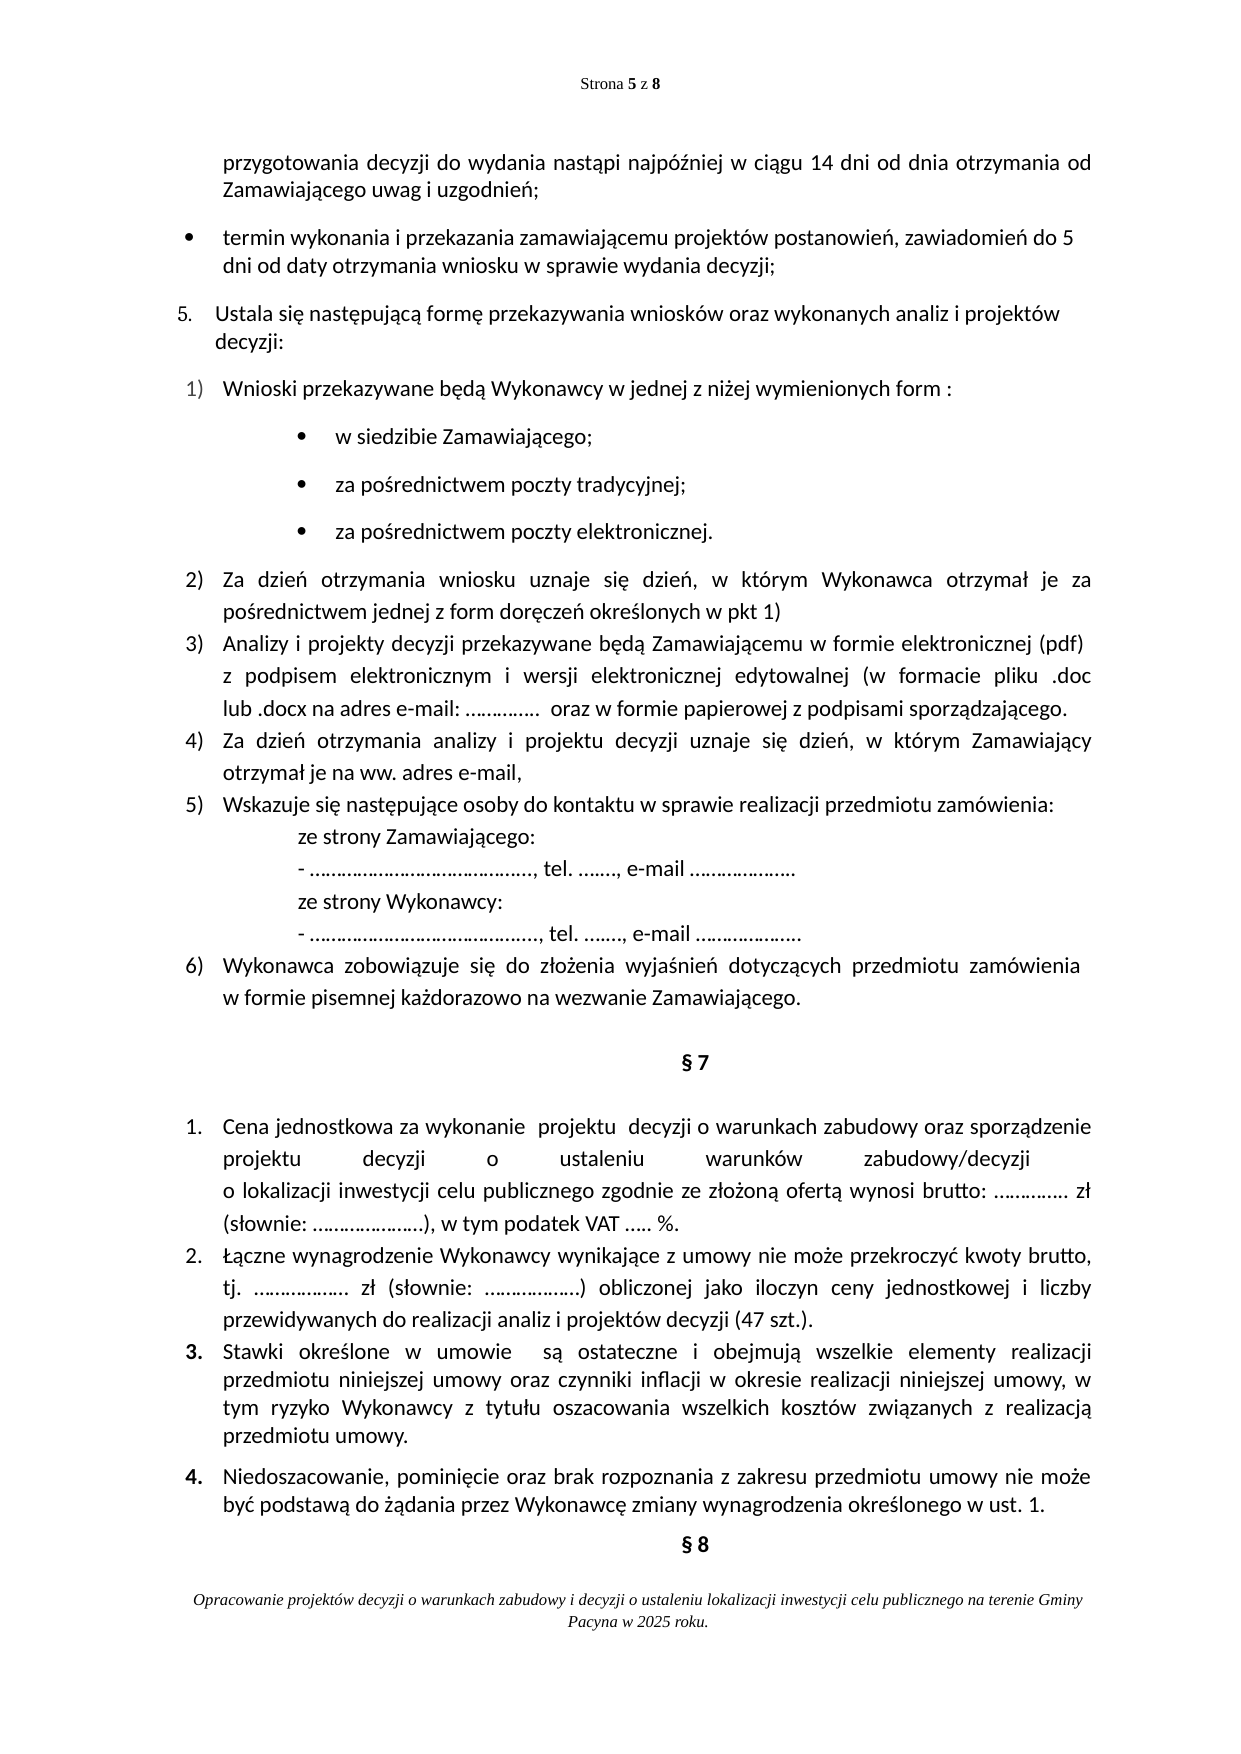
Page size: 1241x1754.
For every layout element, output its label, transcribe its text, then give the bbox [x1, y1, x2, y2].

list - …………………………………...., tel. ….…, e-mail ……………….. [298, 919, 1093, 947]
list Stawki określone w umowie są ostateczne i obejmują wszelkie elementy realizacji przedmiotu niniejszej umowy oraz czynniki inflacji w okresie realizacji niniejszej umowy, w tym ryzyko Wykonawcy z tytułu oszacowania wszelkich kosztów związanych z realizacją przedmiotu umowy. [185, 1337, 1093, 1449]
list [185, 148, 1093, 204]
list za pośrednictwem poczty elektronicznej. [298, 517, 1093, 545]
list termin wykonania i przekazania zamawiającemu projektów postanowień, zawiadomień do 5 dni od daty otrzymania wniosku w sprawie wydania decyzji; [185, 223, 1093, 279]
list Wnioski przekazywane będą Wykonawcy w jednej z niżej wymienionych form : [185, 374, 1093, 402]
list Za dzień otrzymania analizy i projektu decyzji uznaje się dzień, w którym Zamawiający otrzymał je na ww. adres e-mail, [185, 726, 1093, 786]
list § 7 [298, 1048, 1093, 1076]
list § 8 [298, 1531, 1093, 1558]
list Ustala się następującą formę przekazywania wniosków oraz wykonanych analiz i projektów decyzji: [177, 299, 1093, 355]
list ze strony Zamawiającego: [298, 822, 1093, 850]
list za pośrednictwem poczty tradycyjnej; [298, 470, 1093, 498]
list Łączne wynagrodzenie Wykonawcy wynikające z umowy nie może przekroczyć kwoty brutto, tj. ……………… zł (słownie: ………………) obliczonej jako iloczyn ceny jednostkowej i liczby przewidywanych do realizacji analiz i projektów decyzji (47 szt.). [185, 1241, 1093, 1333]
list Wskazuje się następujące osoby do kontaktu w sprawie realizacji przedmiotu zamówienia: [185, 790, 1093, 818]
list - …………………………………..., tel. ….…, e-mail ……………….. [298, 854, 1093, 883]
list Wykonawca zobowiązuje się do złożenia wyjaśnień dotyczących przedmiotu zamówienia w formie pisemnej każdorazowo na wezwanie Zamawiającego. [185, 951, 1093, 1011]
list Za dzień otrzymania wniosku uznaje się dzień, w którym Wykonawca otrzymał je za pośrednictwem jednej z form doręczeń określonych w pkt 1) [185, 565, 1093, 625]
list Analizy i projekty decyzji przekazywane będą Zamawiającemu w formie elektronicznej (pdf) z podpisem elektronicznym i wersji elektronicznej edytowalnej (w formacie pliku .doc lub .docx na adres e-mail: ………….. oraz w formie papierowej z podpisami sporządzającego. [185, 629, 1093, 722]
list Cena jednostkowa za wykonanie projektu decyzji o warunkach zabudowy oraz sporządzenie projektu decyzji o ustaleniu warunków zabudowy/decyzji o lokalizacji inwestycji celu publicznego zgodnie ze złożoną ofertą wynosi brutto: ………….. zł (słownie: …………………), w tym podatek VAT ….. %. [185, 1112, 1093, 1237]
list Niedoszacowanie, pominięcie oraz brak rozpoznania z zakresu przedmiotu umowy nie może być podstawą do żądania przez Wykonawcę zmiany wynagrodzenia określonego w ust. 1. [185, 1462, 1093, 1518]
list ze strony Wykonawcy: [298, 887, 1093, 915]
list w siedzibie Zamawiającego; [298, 422, 1093, 450]
